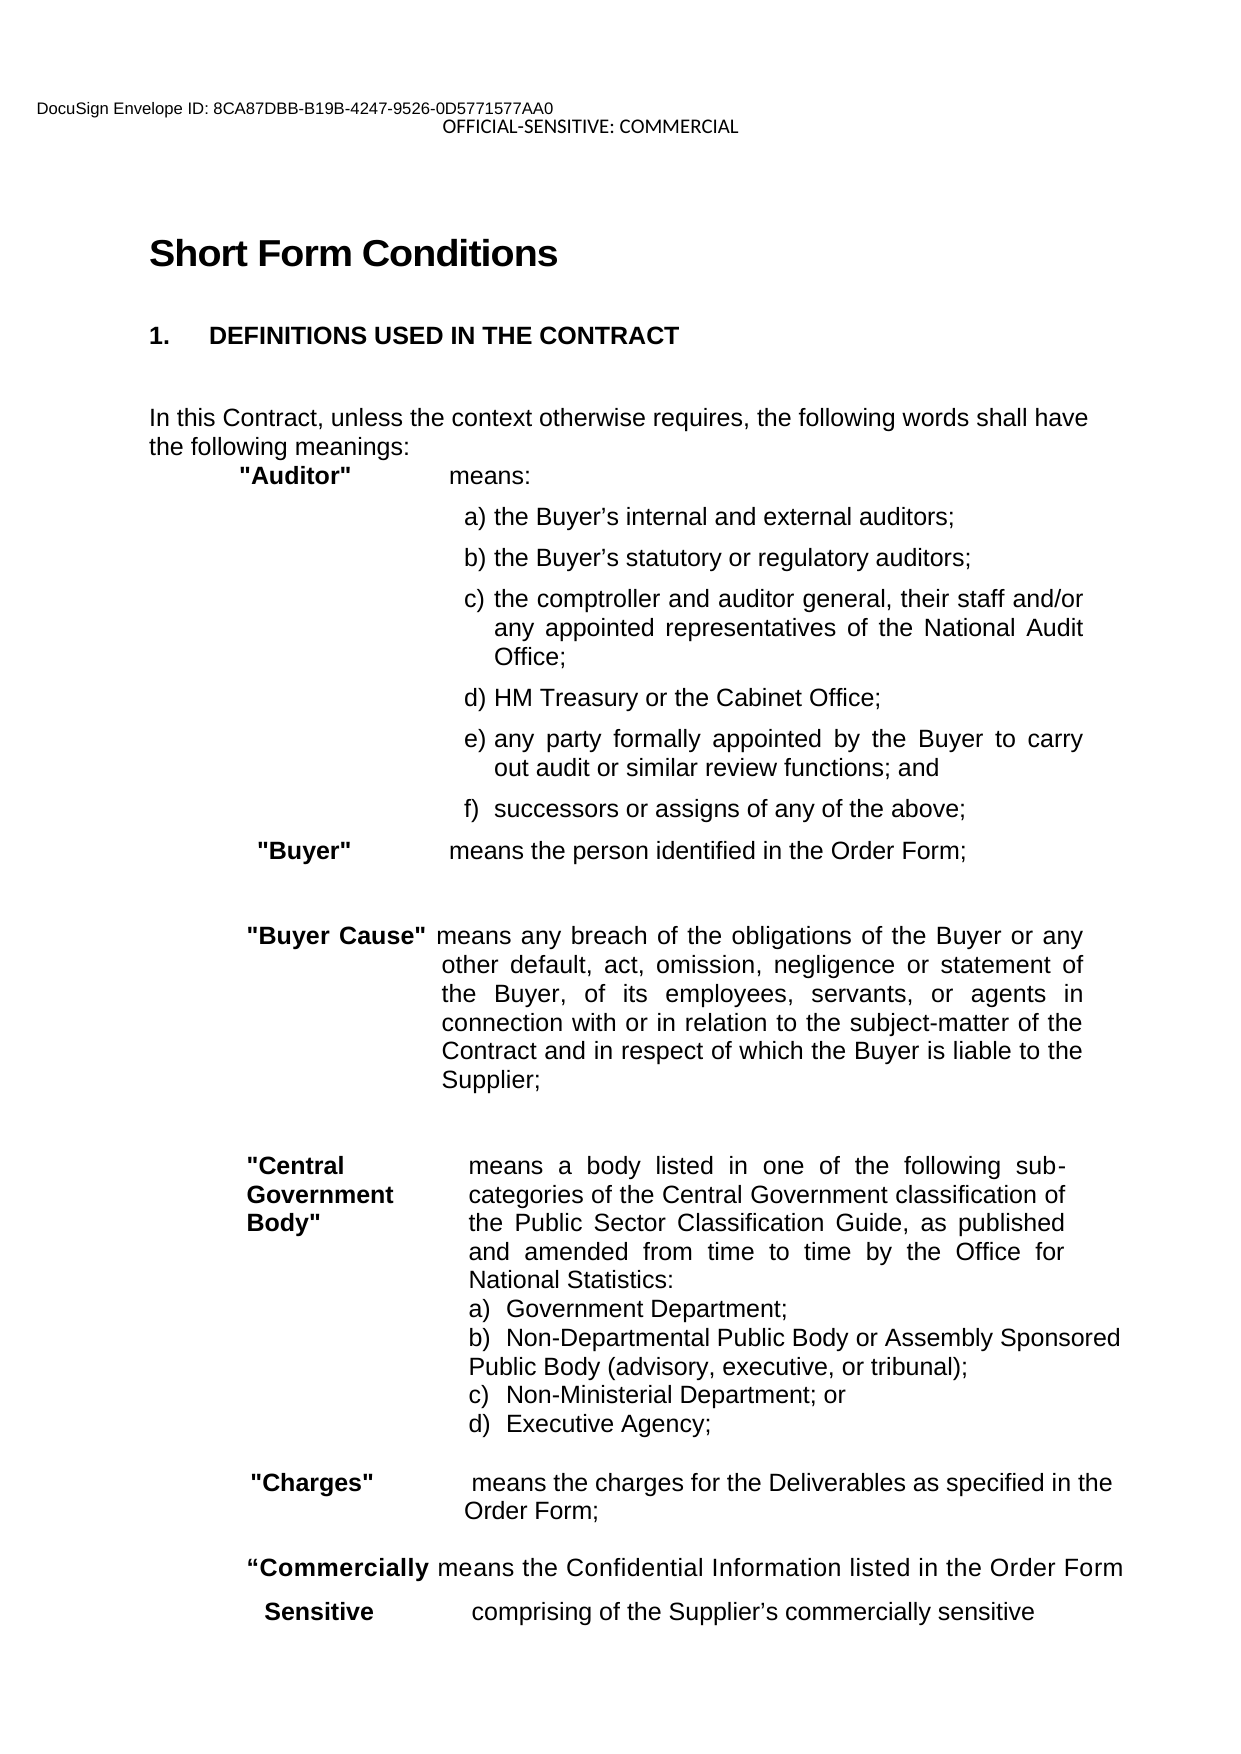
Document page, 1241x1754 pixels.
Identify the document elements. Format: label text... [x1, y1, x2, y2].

text Short Form Conditions [149, 232, 1144, 274]
list the Buyer’s statutory or regulatory auditors; [464, 544, 1144, 572]
table_header means a body listed in one of the following subcategories of the Central Government classification of the Public Sector Classification Guide, as published and amended from time to time by the Office for National Statistics: Government Department; Non-Departmental Public Body or Assembly Sponsored Public Body (advisory, executive, or tribunal); Non-Ministerial Department; or Executive Agency; [431, 1151, 1145, 1442]
list any party formally appointed by the Buyer to carry out audit or similar review functions; and [464, 724, 1084, 782]
list successors or assigns of any of the above; [464, 794, 1144, 823]
text "Buyer Cause" means any breach of the obligations of the Buyer or any other default, act, omission, negligence or statement of the Buyer, of its employees, servants, or agents in connection with or in relation to the subject-matter of the Contract and in respect of which the Buyer is liable to the Supplier; [246, 922, 1084, 1094]
list the comptroller and auditor general, their staff and/or any appointed representatives of the National Audit Office; [464, 584, 1084, 671]
text DocuSign Envelope ID: 8CA87DBB-B19B-4247-9526-0D5771577AA0 [36, 102, 1144, 118]
text Order Form; [464, 1497, 1144, 1525]
text "Buyer" means the person identified in the Order Form; [246, 836, 1144, 865]
list the Buyer’s internal and external auditors; [464, 503, 1144, 531]
text OFFICIAL-SENSITIVE: COMMERCIAL [36, 118, 1144, 138]
text "Auditor" means: [231, 461, 1144, 490]
text Sensitive comprising of the Supplier’s commercially sensitive [246, 1597, 1144, 1626]
text "Charges" means the charges for the Deliverables as specified in the [246, 1468, 1144, 1497]
list HM Treasury or the Cabinet Office; [464, 683, 1144, 712]
text In this Contract, unless the context otherwise requires, the following words shall have the following meanings: [149, 403, 1092, 461]
text 1. DEFINITIONS USED IN THE CONTRACT [149, 321, 1144, 350]
table_header "Central Government Body" [36, 1151, 431, 1442]
text “Commercially means the Confidential Information listed in the Order Form [246, 1554, 1144, 1583]
